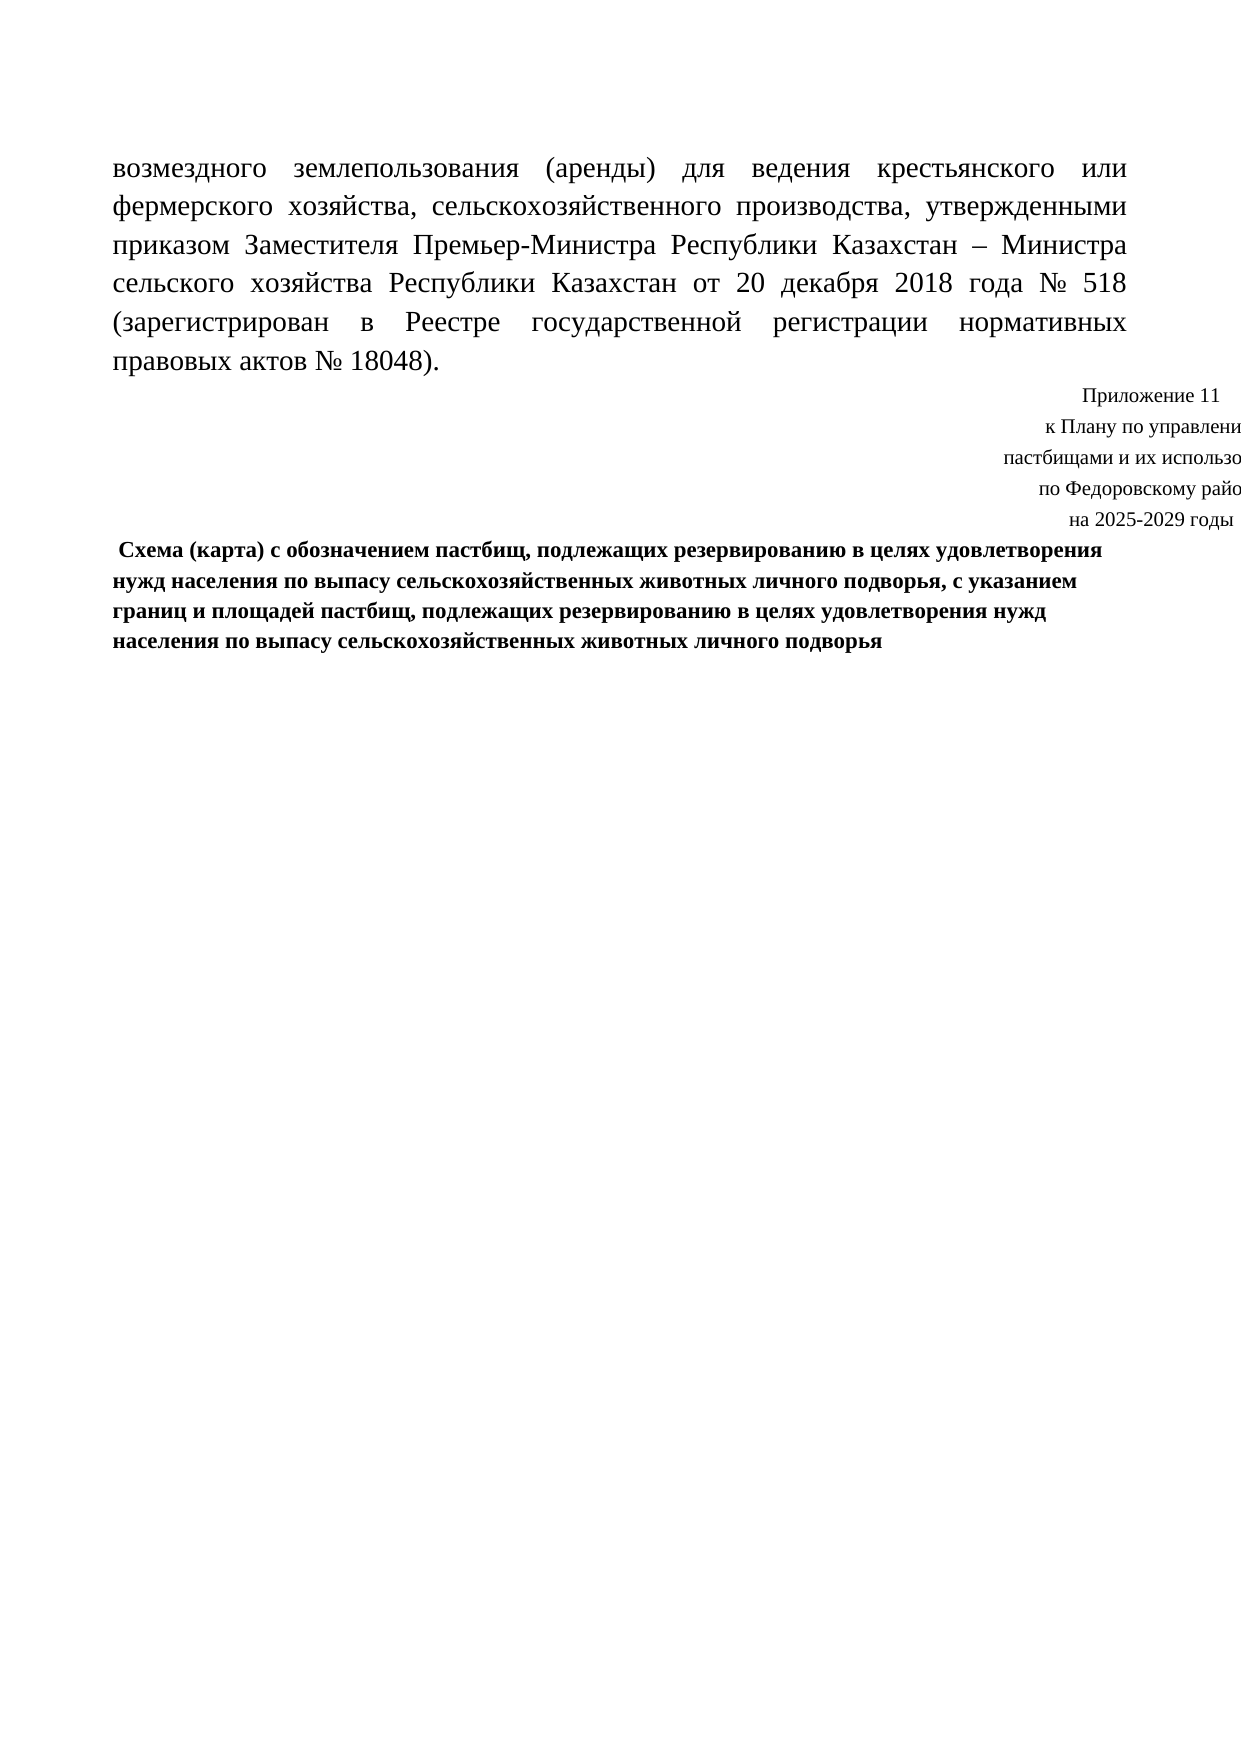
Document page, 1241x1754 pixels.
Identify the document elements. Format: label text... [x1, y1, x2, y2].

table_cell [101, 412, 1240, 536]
text Схема (карта) с обозначением пастбищ, подлежащих резервированию в целях удовлетворения нужд населения по выпасу сельскохозяйственных животных личного подворья, с указанием границ и площадей пастбищ, подлежащих резервированию в целях удовлетворения нужд населения по выпасу сельскохозяйственных животных личного подворья [112, 536, 1128, 653]
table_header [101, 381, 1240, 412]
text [112, 150, 1128, 376]
